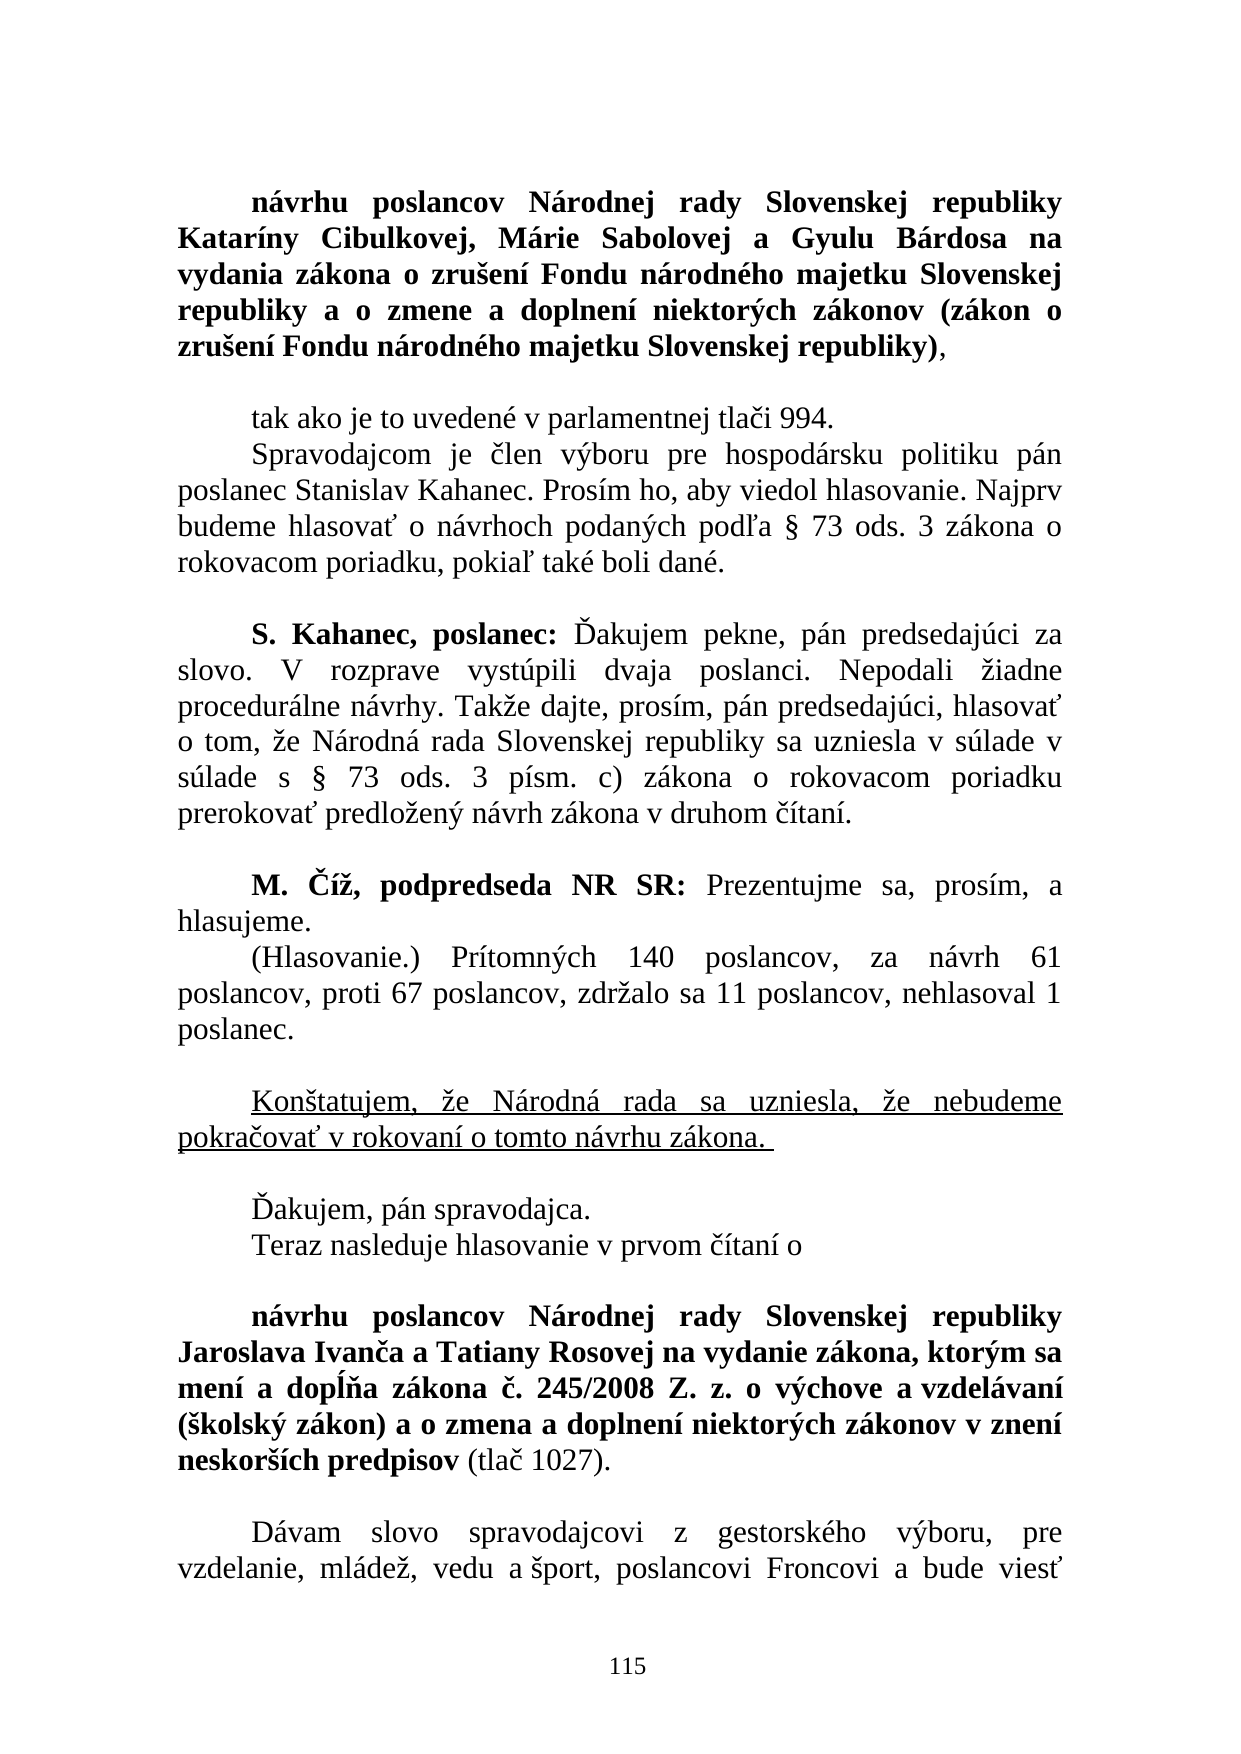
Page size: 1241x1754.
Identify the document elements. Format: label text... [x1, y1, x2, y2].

text Konštatujem, že Národná rada sa uzniesla, že nebudeme pokračovať v rokovaní o tomto návrhu zákona. [177, 1082, 1063, 1154]
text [177, 1513, 1063, 1585]
text návrhu poslancov Národnej rady Slovenskej republiky Kataríny Cibulkovej, Márie Sabolovej a Gyulu Bárdosa na vydania zákona o zrušení Fondu národného majetku Slovenskej republiky a o zmene a doplnení niektorých zákonov (zákon o zrušení Fondu národného majetku Slovenskej republiky), [177, 184, 1063, 363]
text tak ako je to uvedené v parlamentnej tlači 994. [177, 399, 1063, 435]
text (Hlasovanie.) Prítomných 140 poslancov, za návrh 61 poslancov, proti 67 poslancov, zdržalo sa 11 poslancov, nehlasoval 1 poslanec. [177, 938, 1063, 1046]
text návrhu poslancov Národnej rady Slovenskej republiky Jaroslava Ivanča a Tatiany Rosovej na vydanie zákona, ktorým sa mení a dopĺňa zákona č. 245/2008 Z. z. o výchove a vzdelávaní (školský zákon) a o zmena a doplnení niektorých zákonov v znení neskorších predpisov (tlač 1027). [177, 1298, 1063, 1477]
text S. Kahanec, poslanec: Ďakujem pekne, pán predsedajúci za slovo. V rozprave vystúpili dvaja poslanci. Nepodali žiadne procedurálne návrhy. Takže dajte, prosím, pán predsedajúci, hlasovať o tom, že Národná rada Slovenskej republiky sa uzniesla v súlade v súlade s § 73 ods. 3 písm. c) zákona o rokovacom poriadku prerokovať predložený návrh zákona v druhom čítaní. [177, 615, 1063, 831]
text Spravodajcom je člen výboru pre hospodársku politiku pán poslanec Stanislav Kahanec. Prosím ho, aby viedol hlasovanie. Najprv budeme hlasovať o návrhoch podaných podľa § 73 ods. 3 zákona o rokovacom poriadku, pokiaľ také boli dané. [177, 435, 1063, 579]
text M. Číž, podpredseda NR SR: Prezentujme sa, prosím, a hlasujeme. [177, 866, 1063, 938]
text Ďakujem, pán spravodajca. [177, 1190, 1063, 1226]
text Teraz nasleduje hlasovanie v prvom čítaní o [177, 1226, 1063, 1262]
